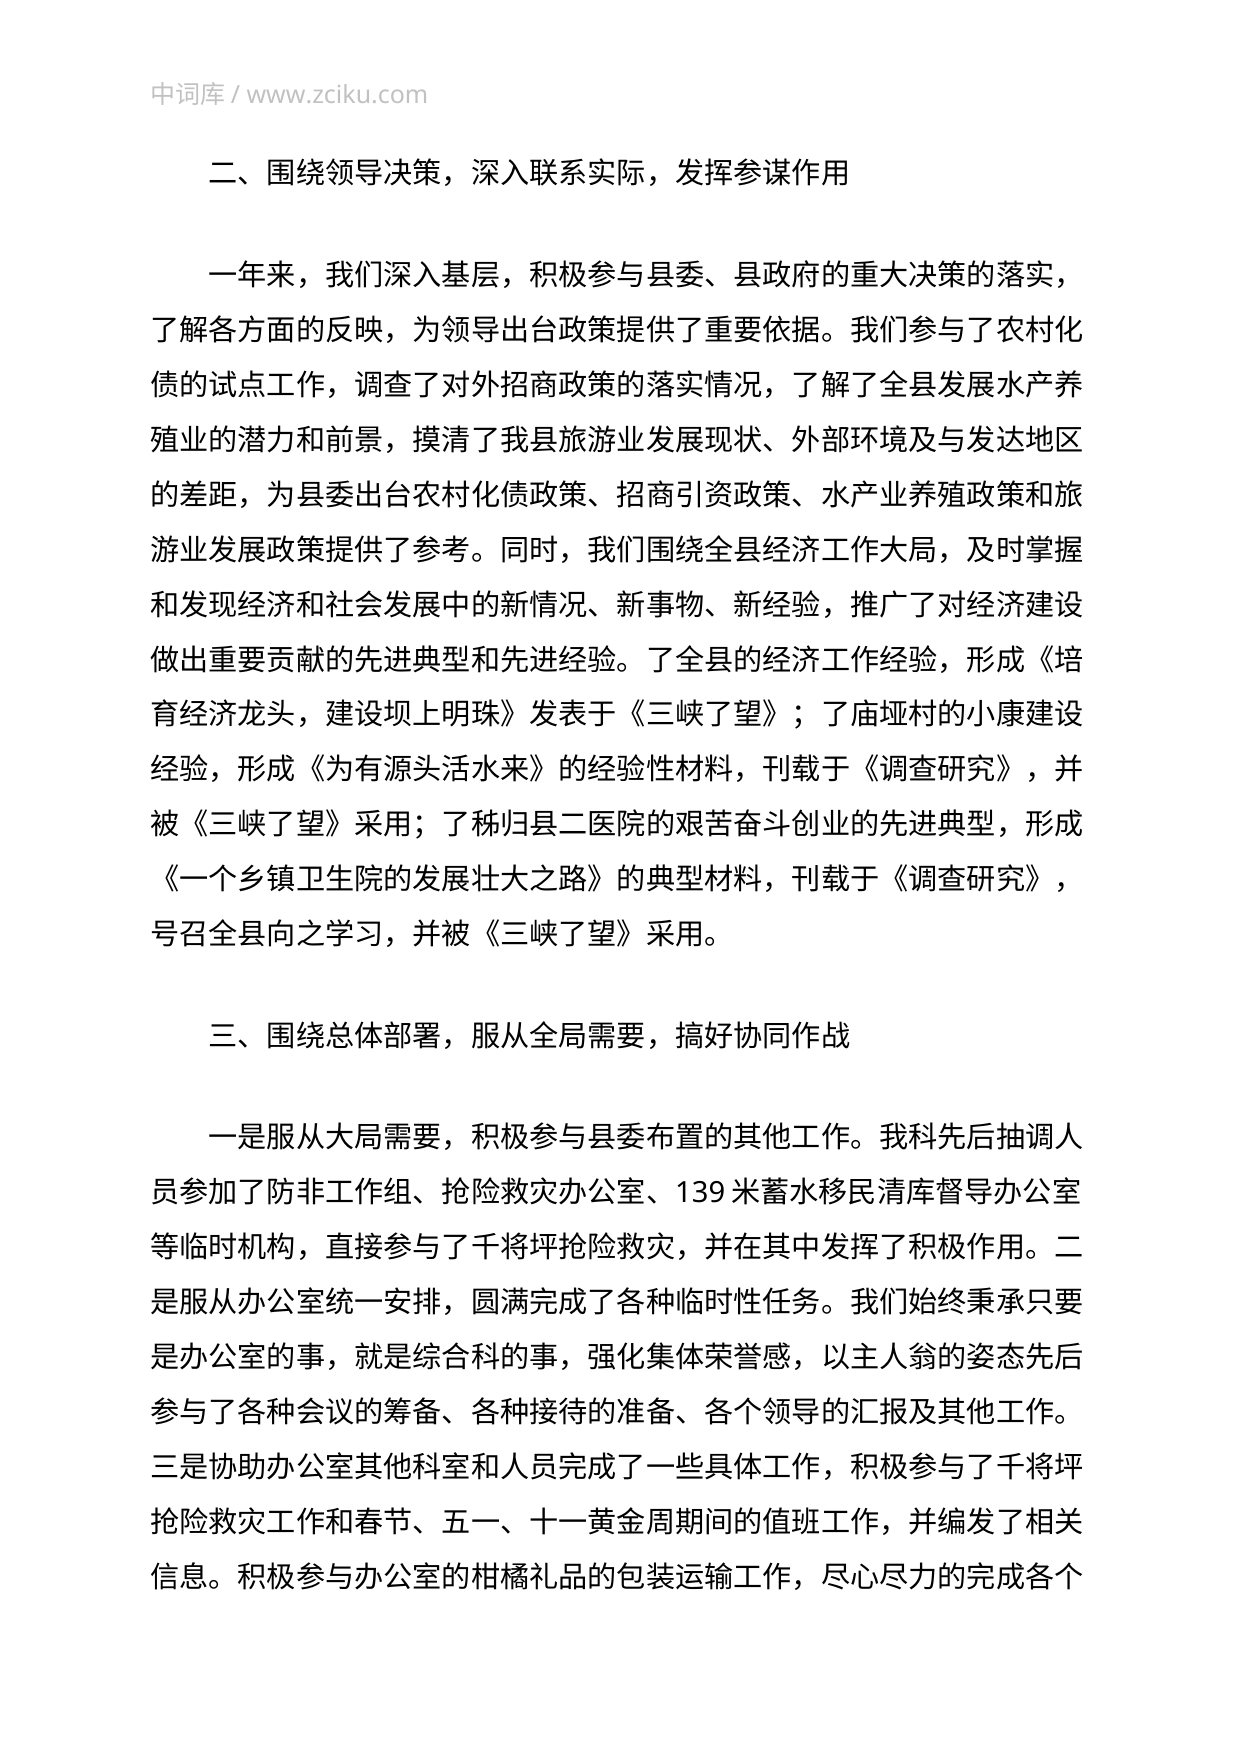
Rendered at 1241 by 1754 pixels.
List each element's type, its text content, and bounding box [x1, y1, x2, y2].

text 一年来，我们深入基层，积极参与县委、县政府的重大决策的落实，了解各方面的反映，为领导出台政策提供了重要依据。我们参与了农村化债的试点工作，调查了对外招商政策的落实情况，了解了全县发展水产养殖业的潜力和前景，摸清了我县旅游业发展现状、外部环境及与发达地区的差距，为县委出台农村化债政策、招商引资政策、水产业养殖政策和旅游业发展政策提供了参考。同时，我们围绕全县经济工作大局，及时掌握和发现经济和社会发展中的新情况、新事物、新经验，推广了对经济建设做出重要贡献的先进典型和先进经验。了全县的经济工作经验，形成《培育经济龙头，建设坝上明珠》发表于《三峡了望》；了庙垭村的小康建设经验，形成《为有源头活水来》的经验性材料，刊载于《调查研究》，并被《三峡了望》采用；了秭归县二医院的艰苦奋斗创业的先进典型，形成《一个乡镇卫生院的发展壮大之路》的典型材料，刊载于《调查研究》，号召全县向之学习，并被《三峡了望》采用。 [150, 252, 1090, 953]
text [150, 1114, 1090, 1596]
text 二、围绕领导决策，深入联系实际，发挥参谋作用 [150, 150, 1090, 192]
text 三、围绕总体部署，服从全局需要，搞好协同作战 [150, 1012, 1090, 1054]
